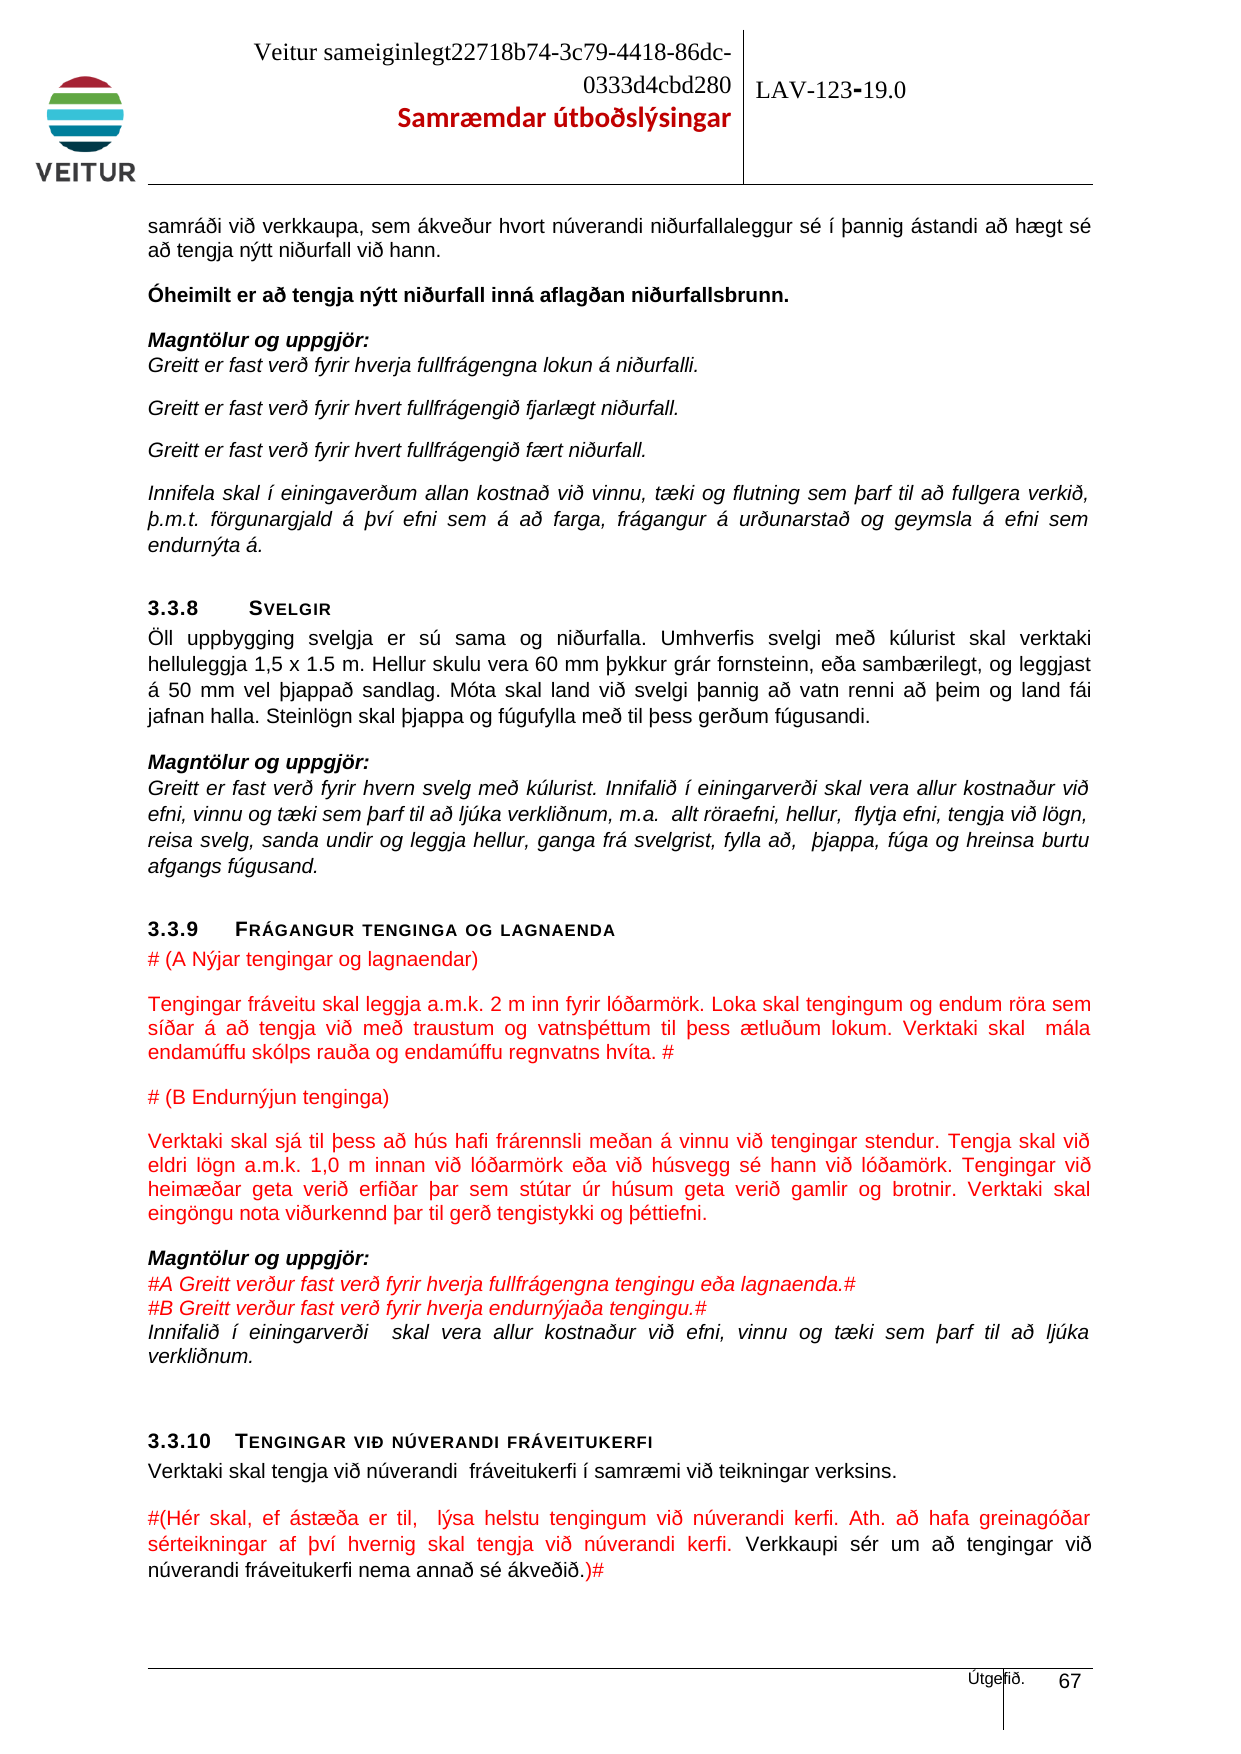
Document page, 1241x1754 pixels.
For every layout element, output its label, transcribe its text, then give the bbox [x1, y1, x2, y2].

subtitle Frágangur tenginga og lagnaenda [148, 917, 1093, 941]
text # (A Nýjar tengingar og lagnaendar) [148, 947, 1093, 971]
text Verktaki skal tengja við núverandi fráveitukerfi í samræmi við teikningar verksins. [148, 1459, 1093, 1483]
text Magntölur og uppgjör: [148, 750, 1093, 774]
text Innifela skal í einingaverðum allan kostnað við vinnu, tæki og flutning sem þarf til að fullgera verkið, þ.m.t. förgunargjald á því efni sem á að farga, frágangur á urðunarstað og geymsla á efni sem endurnýta á. [148, 481, 1093, 556]
text Verktaki skal sjá til þess að hús hafi frárennsli meðan á vinnu við tengingar stendur. Tengja skal við eldri lögn a.m.k. 1,0 m innan við lóðarmörk eða við húsvegg sé hann við lóðamörk. Tengingar við heimæðar geta verið erfiðar þar sem stútar úr húsum geta verið gamlir og brotnir. Verktaki skal eingöngu nota viðurkennd þar til gerð tengistykki og þéttiefni. [148, 1129, 1093, 1225]
text Magntölur og uppgjör: [148, 1246, 1093, 1270]
picture [28, 71, 142, 187]
subtitle Svelgir [148, 596, 1093, 620]
text # (B Endurnýjun tenginga) [148, 1084, 1093, 1108]
text #B Greitt verður fast verð fyrir hverja endurnýjaða tengingu.# [148, 1296, 1093, 1320]
text Greitt er fast verð fyrir hvert fullfrágengið fjarlægt niðurfall. [148, 396, 1093, 420]
text Óheimilt er að tengja nýtt niðurfall inná aflagðan niðurfallsbrunn. [148, 283, 1093, 307]
text Öll uppbygging svelgja er sú sama og niðurfalla. Umhverfis svelgi með kúlurist skal verktaki helluleggja 1,5 x 1.5 m. Hellur skulu vera 60 mm þykkur grár fornsteinn, eða sambærilegt, og leggjast á 50 mm vel þjappað sandlag. Móta skal land við svelgi þannig að vatn renni að þeim og land fái jafnan halla. Steinlögn skal þjappa og fúgufylla með til þess gerðum fúgusandi. [148, 626, 1093, 727]
subtitle Tengingar við núverandi fráveitukerfi [148, 1429, 1093, 1453]
text Magntölur og uppgjör: [148, 327, 1093, 351]
text Greitt er fast verð fyrir hvert fullfrágengið fært niðurfall. [148, 438, 1093, 462]
text Tengingar fráveitu skal leggja a.m.k. 2 m inn fyrir lóðarmörk. Loka skal tengingum og endum röra sem síðar á að tengja við með traustum og vatnsþéttum til þess ætluðum lokum. Verktaki skal mála endamúffu skólps rauða og endamúffu regnvatns hvíta. # [148, 992, 1093, 1064]
text Greitt er fast verð fyrir hvern svelg með kúlurist. Innifalið í einingarverði skal vera allur kostnaður við efni, vinnu og tæki sem þarf til að ljúka verkliðnum, m.a. allt röraefni, hellur, flytja efni, tengja við lögn, reisa svelg, sanda undir og leggja hellur, ganga frá svelgrist, fylla að, þjappa, fúga og hreinsa burtu afgangs fúgusand. [148, 776, 1093, 877]
text #(Hér skal, ef ástæða er til, lýsa helstu tengingum við núverandi kerfi. Ath. að hafa greinagóðar sérteikningar af því hvernig skal tengja við núverandi kerfi. Verkkaupi sér um að tengingar við núverandi fráveitukerfi nema annað sé ákveðið.)# [148, 1506, 1093, 1582]
text Greitt er fast verð fyrir hverja fullfrágengna lokun á niðurfalli. [148, 353, 1093, 377]
text #A Greitt verður fast verð fyrir hverja fullfrágengna tengingu eða lagnaenda.# [148, 1272, 1093, 1296]
text Innifalið í einingarverði skal vera allur kostnaður við efni, vinnu og tæki sem þarf til að ljúka verkliðnum. [148, 1320, 1093, 1368]
